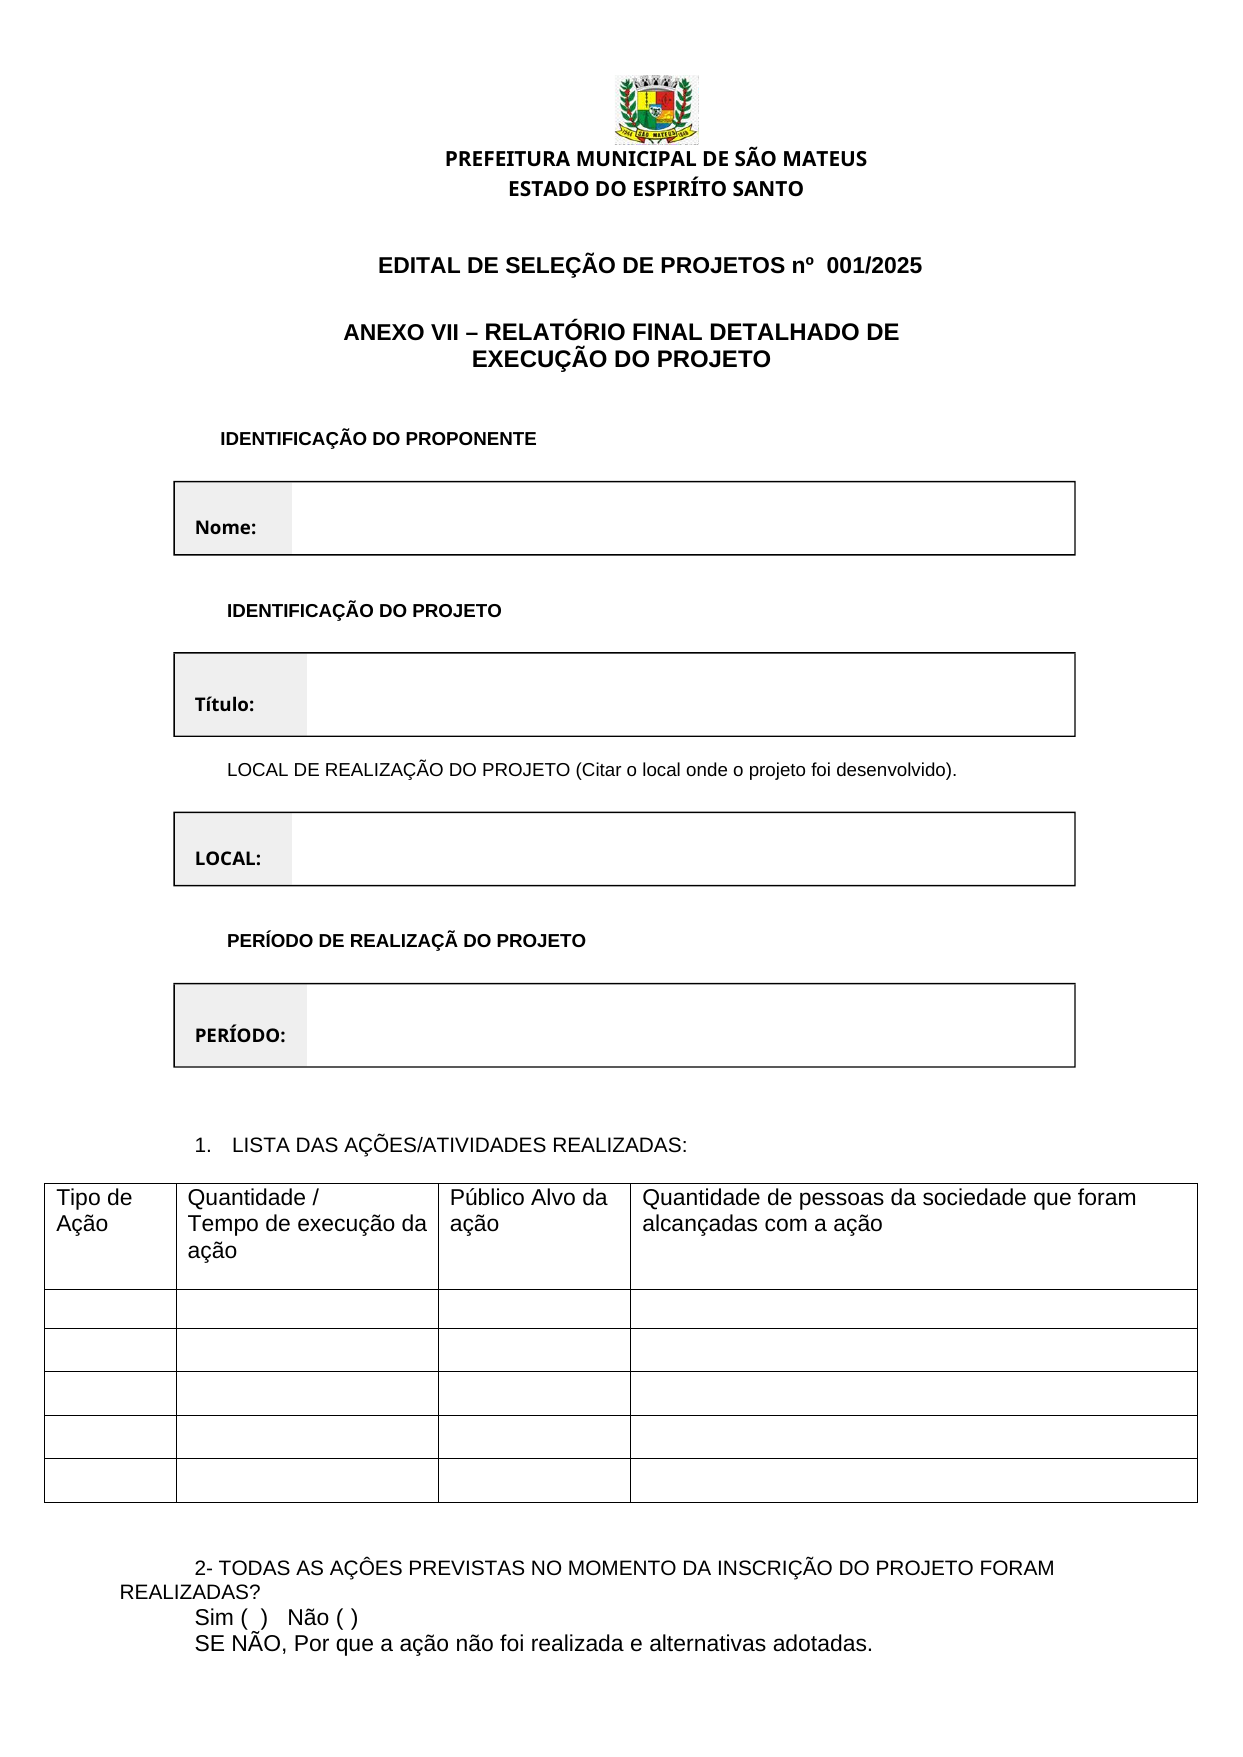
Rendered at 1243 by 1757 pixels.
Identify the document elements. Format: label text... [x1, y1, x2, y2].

table_cell [631, 1372, 1197, 1415]
table_cell [177, 1416, 438, 1458]
table_cell [439, 1372, 630, 1415]
text EXECUÇÃO DO PROJETO [44, 345, 1198, 373]
text SE NÃO, Por que a ação não foi realizada e alternativas adotadas. [119, 1630, 1198, 1656]
table_cell [45, 1290, 176, 1328]
table_cell [177, 1329, 438, 1371]
list LISTA DAS AÇÕES/ATIVIDADES REALIZADAS: [194, 1133, 1198, 1157]
text IDENTIFICAÇÃO DO PROJETO [227, 599, 1198, 621]
table_cell [631, 1329, 1197, 1371]
table_cell [439, 1290, 630, 1328]
table_cell [439, 1329, 630, 1371]
table_cell [177, 1372, 438, 1415]
table_cell [45, 1459, 176, 1502]
text EDITAL DE SELEÇÃO DE PROJETOS nº 001/2025 [162, 252, 1138, 278]
table_header Público Alvo da ação [439, 1184, 630, 1289]
text PERÍODO DE REALIZAÇÃ DO PROJETO [227, 930, 1198, 952]
table_cell [439, 1416, 630, 1458]
table_cell [177, 1290, 438, 1328]
text IDENTIFICAÇÃO DO PROPONENTE [220, 428, 1198, 449]
text Sim ( ) Não ( ) [44, 1603, 1198, 1630]
text ANEXO VII – RELATÓRIO FINAL DETALHADO DE [44, 318, 1198, 345]
table_cell [177, 1459, 438, 1502]
table_header Quantidade de pessoas da sociedade que foram alcançadas com a ação [631, 1184, 1197, 1289]
table_cell [45, 1372, 176, 1415]
table_cell [45, 1329, 176, 1371]
table_cell [631, 1290, 1197, 1328]
text 2- TODAS AS AÇÔES PREVISTAS NO MOMENTO DA INSCRIÇÃO DO PROJETO FORAM REALIZADAS? [119, 1556, 1198, 1603]
table_cell [439, 1459, 630, 1502]
table_cell [45, 1416, 176, 1458]
table_cell [631, 1459, 1197, 1502]
table_header Quantidade / Tempo de execução da ação [177, 1184, 438, 1289]
table_cell [631, 1416, 1197, 1458]
text LOCAL DE REALIZAÇÃO DO PROJETO (Citar o local onde o projeto foi desenvolvido). [152, 759, 1198, 780]
picture [614, 75, 699, 145]
table_header Tipo de Ação [45, 1184, 176, 1289]
